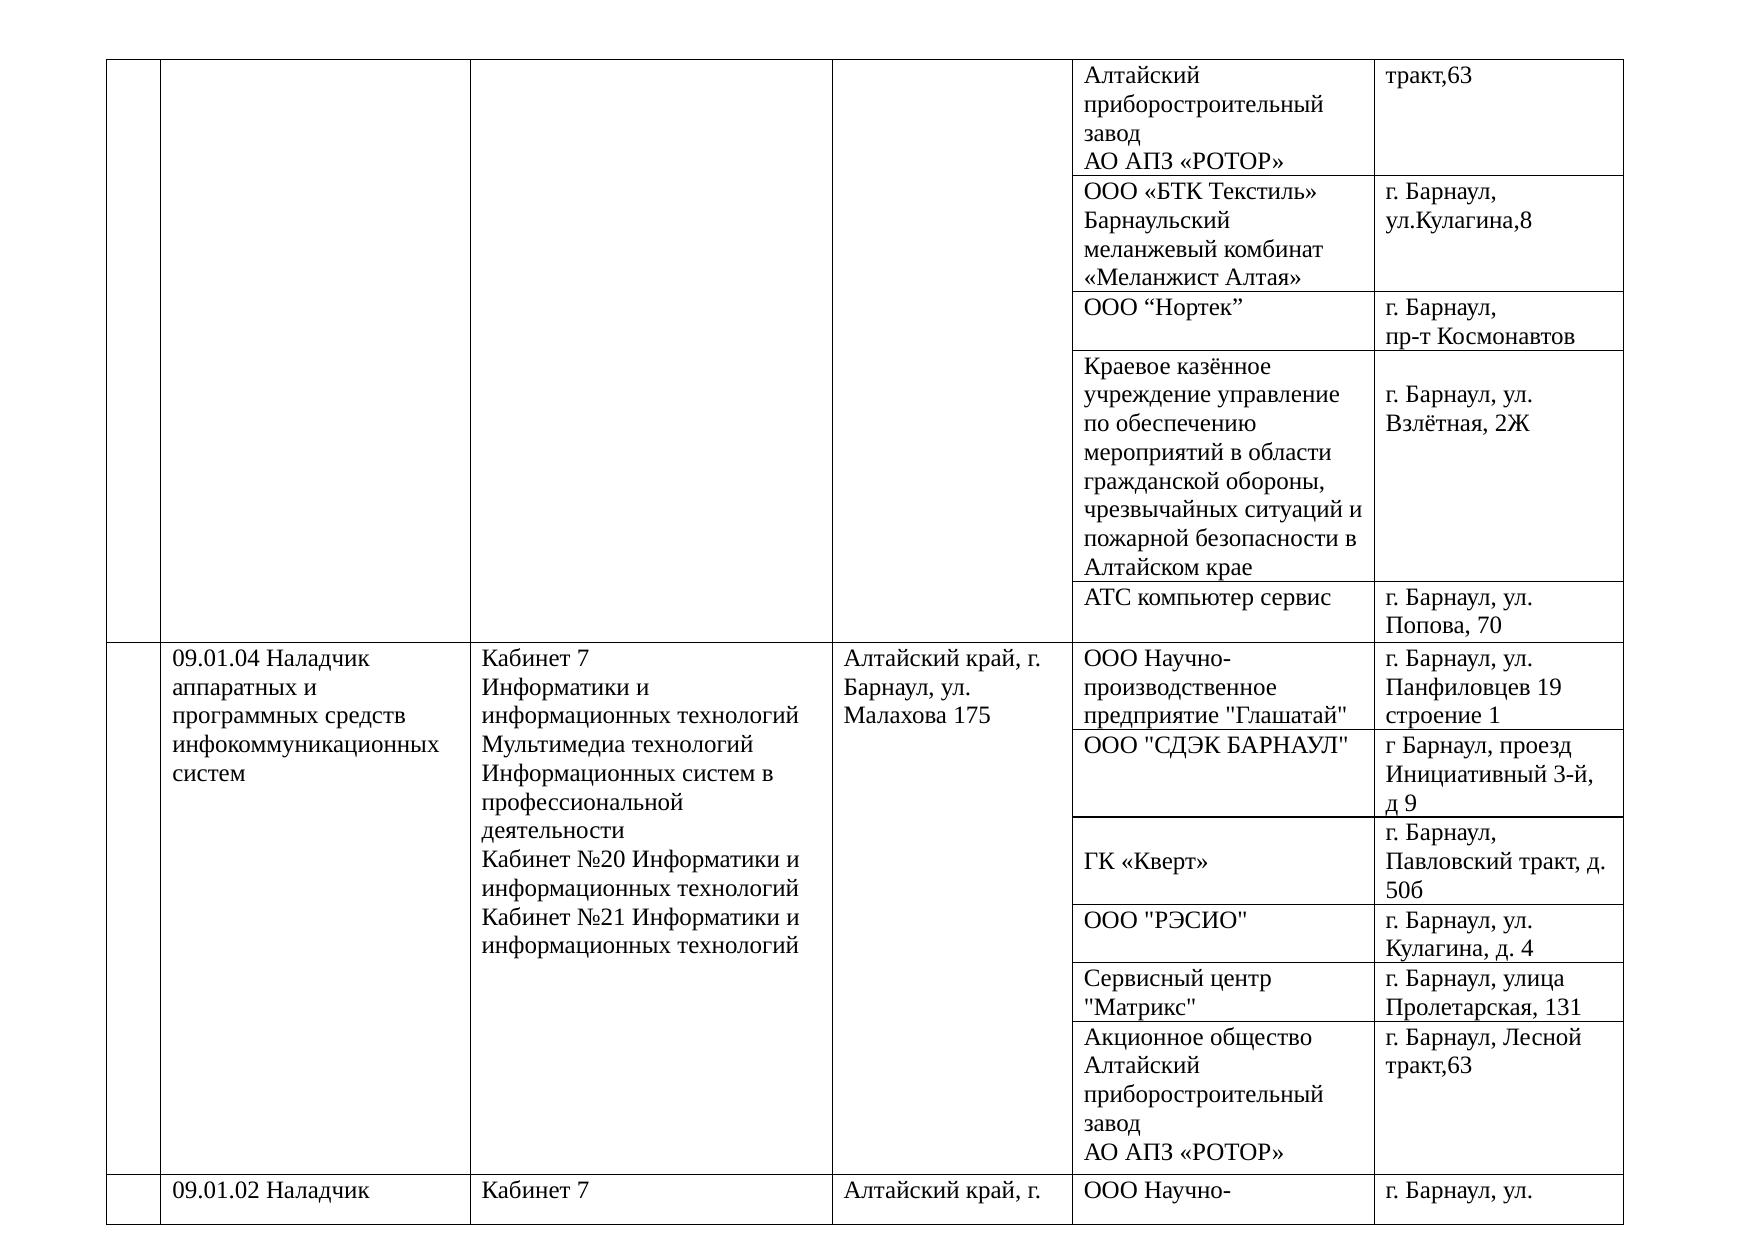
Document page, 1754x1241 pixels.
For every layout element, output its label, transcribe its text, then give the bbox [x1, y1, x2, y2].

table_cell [833, 1175, 1072, 1224]
table_cell г. Барнаул, ул. Кулагина, д. 4 [1375, 905, 1623, 962]
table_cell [1073, 60, 1374, 175]
table_cell Краевое казённое учреждение управление по обеспечению мероприятий в области гражданской обороны, чрезвычайных ситуаций и пожарной безопасности в Алтайском крае [1073, 351, 1374, 581]
table_cell ООО "СДЭК БАРНАУЛ" [1073, 730, 1374, 816]
table_cell г. Барнаул, пр-т Космонавтов [1375, 292, 1623, 350]
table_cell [1375, 1175, 1623, 1224]
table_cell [471, 1175, 832, 1224]
table_cell г Барнаул, проезд Инициативный 3-й, д 9 [1375, 730, 1623, 816]
table_cell г. Барнаул, Лесной тракт,63 [1375, 1022, 1623, 1174]
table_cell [1073, 1175, 1374, 1224]
table_cell 09.01.04 Наладчик аппаратных и программных средств инфокоммуникационных систем [161, 643, 470, 1174]
table_cell ООО «БТК Текстиль» Барнаульский меланжевый комбинат «Меланжист Алтая» [1073, 176, 1374, 291]
table_cell [107, 1175, 160, 1224]
table_cell г. Барнаул, ул. Взлётная, 2Ж [1375, 351, 1623, 581]
table_cell Акционное общество Алтайский приборостроительный завод АО АПЗ «РОТОР» [1073, 1022, 1374, 1174]
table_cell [833, 643, 1072, 1174]
table_cell ГК «Кверт» [1073, 818, 1374, 904]
table_cell г. Барнаул, Павловский тракт, д. 50б [1375, 818, 1623, 904]
table_cell г. Барнаул, ул. Панфиловцев 19 строение 1 [1375, 643, 1623, 729]
table_cell ООО "РЭСИО" [1073, 905, 1374, 962]
table_cell г. Барнаул, ул.Кулагина,8 [1375, 176, 1623, 291]
table_cell [107, 643, 160, 1174]
table_cell АТС компьютер сервис [1073, 582, 1374, 642]
table_cell ООО “Нортек” [1073, 292, 1374, 350]
table_cell Сервисный центр "Матрикс" [1073, 963, 1374, 1021]
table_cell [1375, 60, 1623, 175]
table_cell г. Барнаул, улица Пролетарская, 131 [1375, 963, 1623, 1021]
table_cell г. Барнаул, ул. Попова, 70 [1375, 582, 1623, 642]
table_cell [471, 643, 832, 1174]
table_cell ООО Научно-производственное предприятие "Глашатай" [1073, 643, 1374, 729]
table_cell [161, 1175, 470, 1224]
